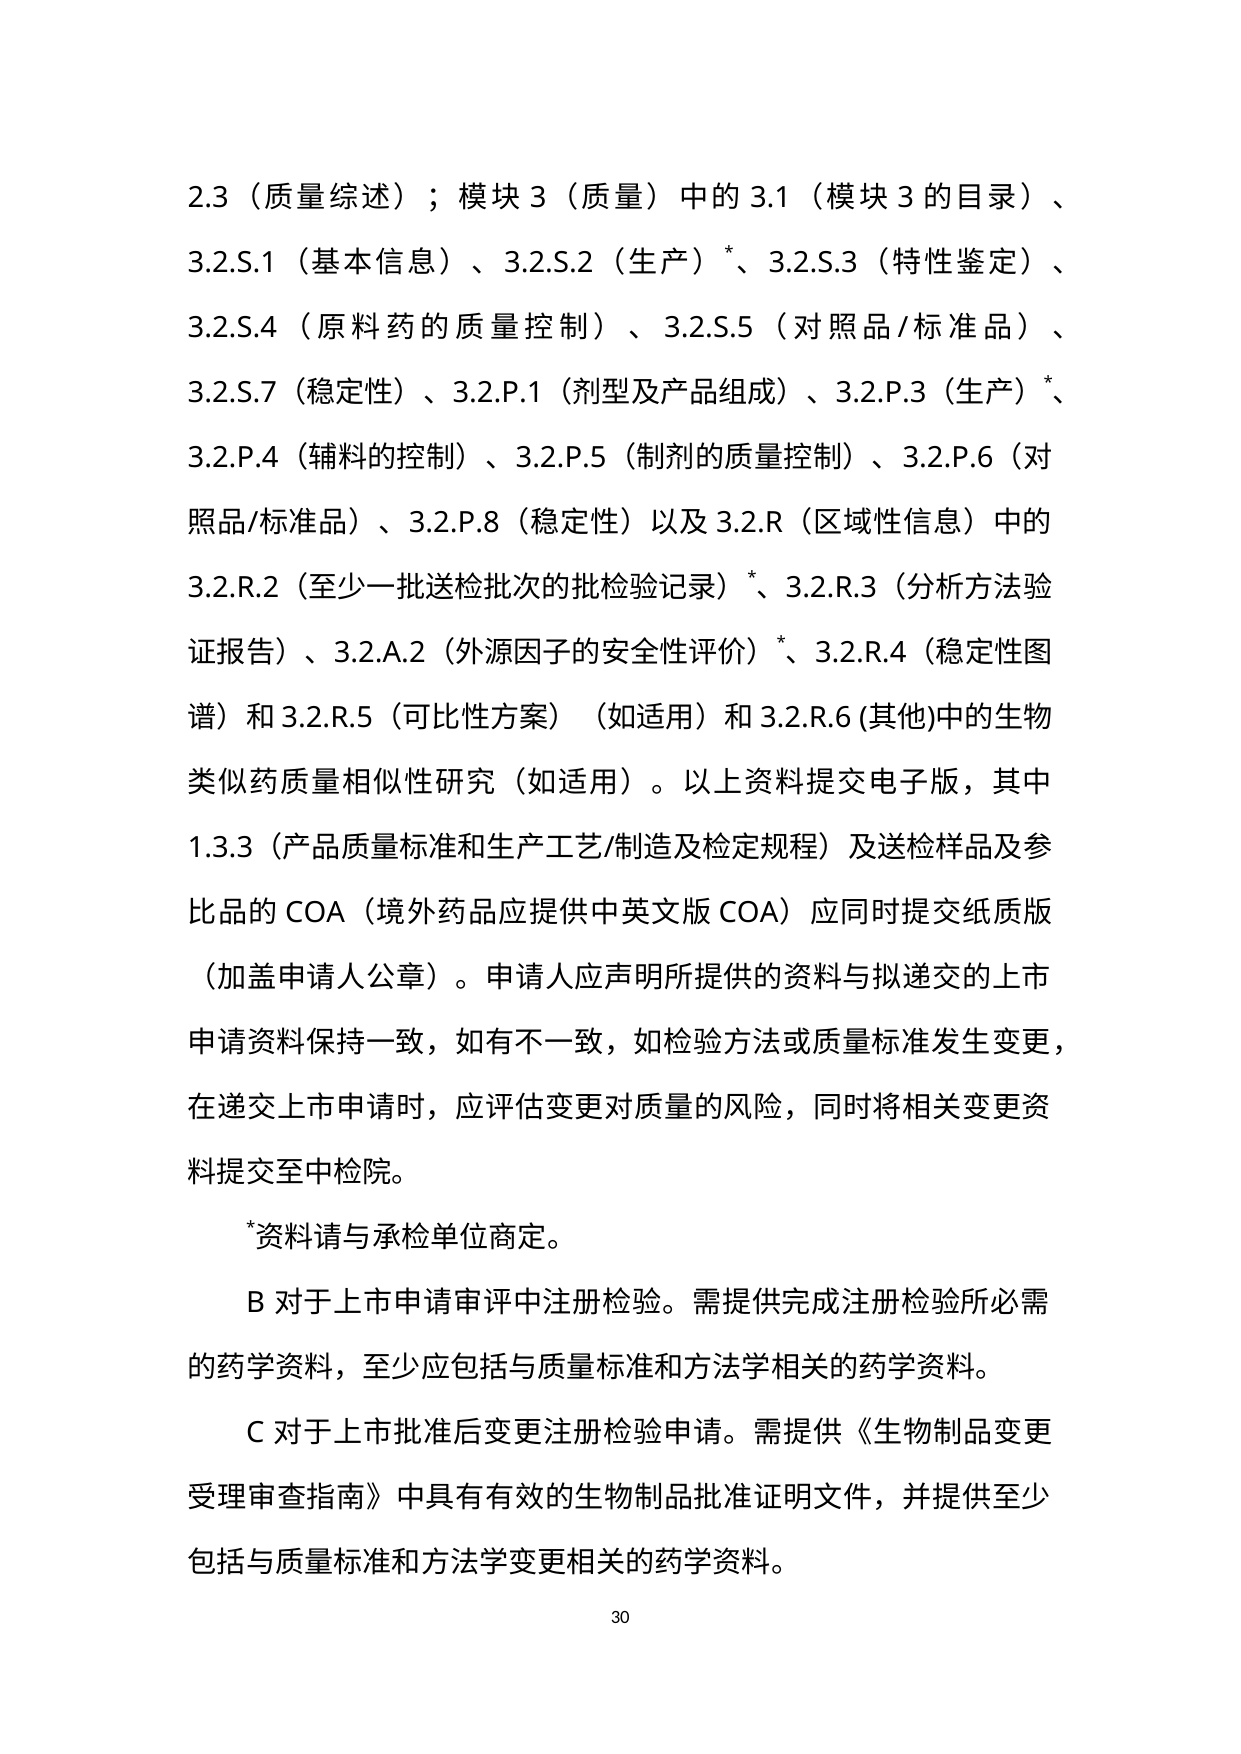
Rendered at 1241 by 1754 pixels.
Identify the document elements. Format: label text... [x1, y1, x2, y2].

text *资料请与承检单位商定。 [187, 1202, 1053, 1267]
text C 对于上市批准后变更注册检验申请。需提供《生物制品变更受理审查指南》中具有有效的生物制品批准证明文件，并提供至少包括与质量标准和方法学变更相关的药学资料。 [187, 1397, 1053, 1592]
text B 对于上市申请审评中注册检验。需提供完成注册检验所必需的药学资料，至少应包括与质量标准和方法学相关的药学资料。 [187, 1267, 1053, 1397]
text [187, 162, 1053, 1202]
